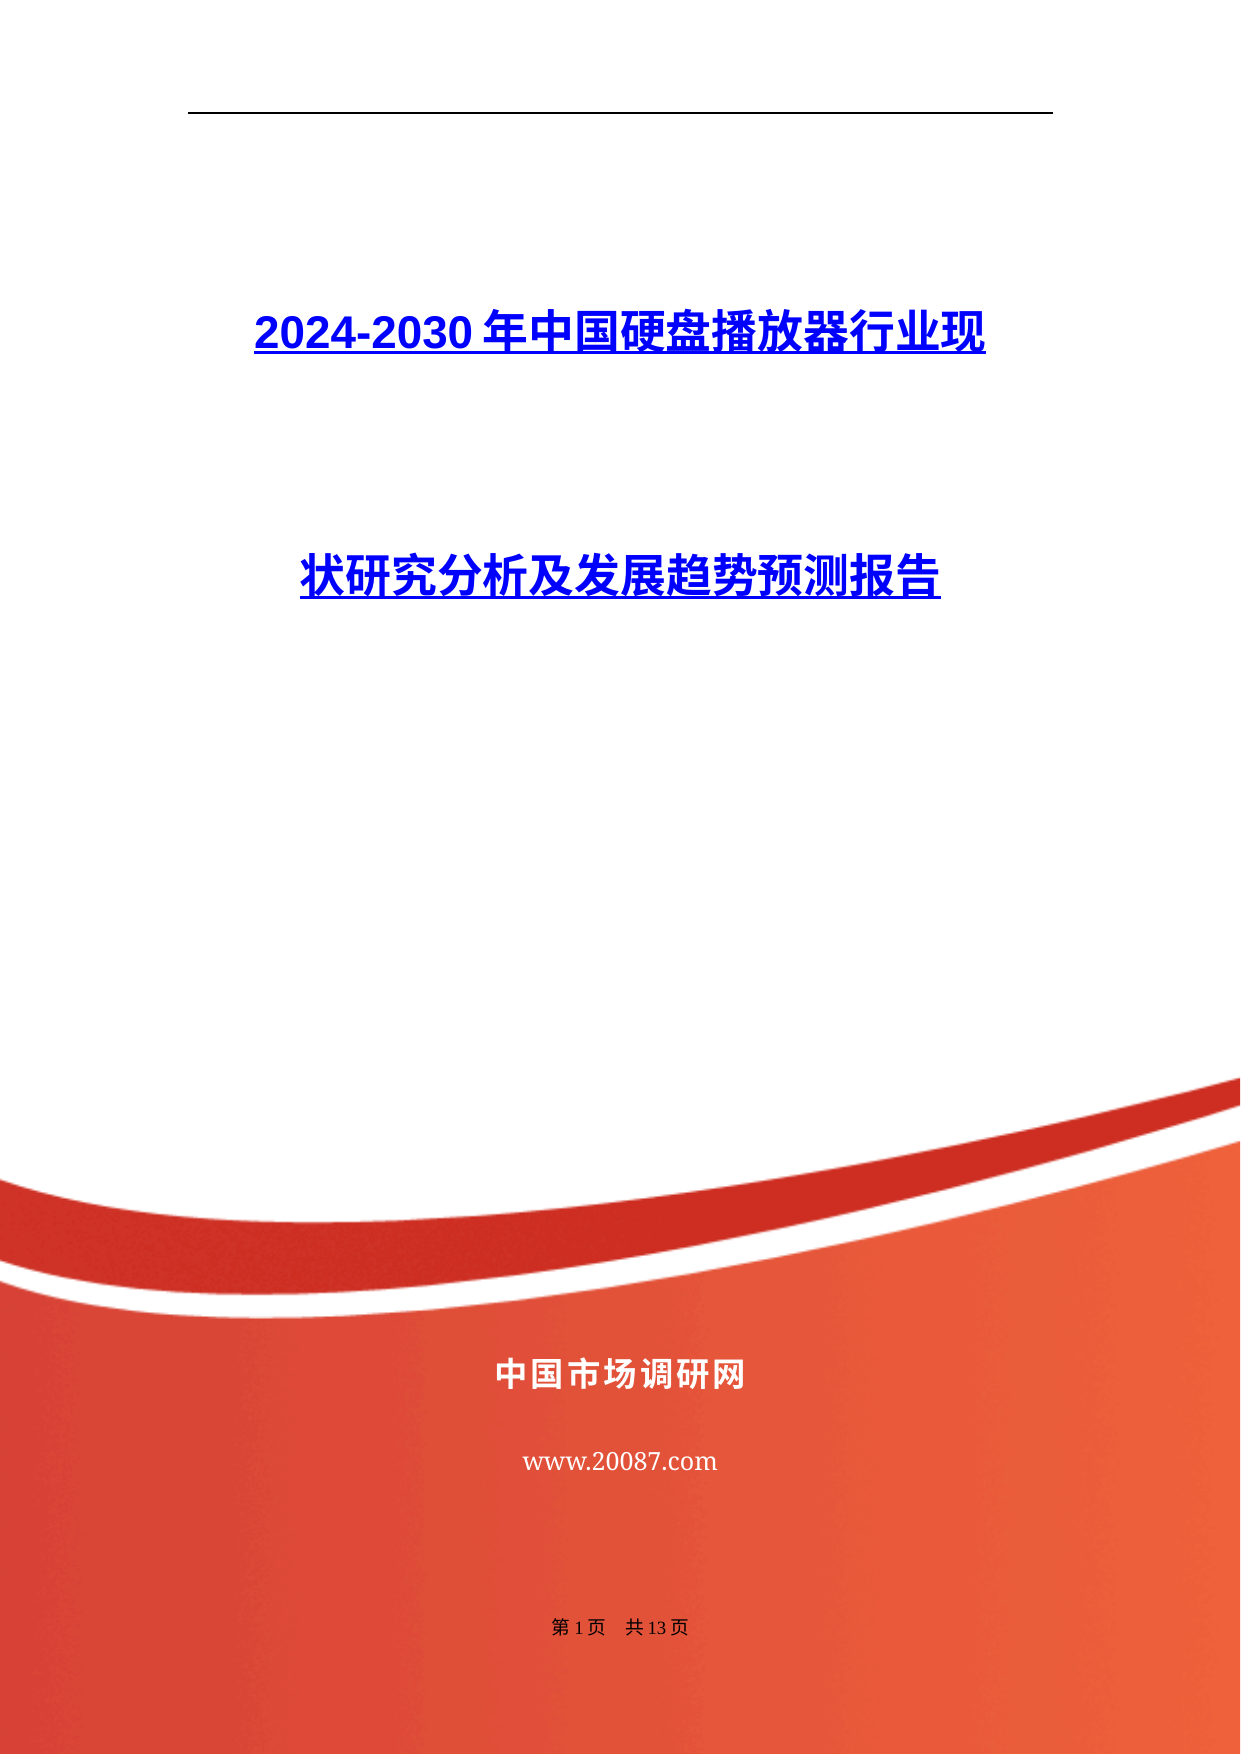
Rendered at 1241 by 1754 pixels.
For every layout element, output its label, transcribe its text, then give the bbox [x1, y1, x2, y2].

picture [0, 1006, 1241, 1754]
subtitle 中国市场调研网 [187, 1339, 1053, 1404]
text www.20087.com [187, 1428, 1053, 1493]
table_header 2024-2030年中国硬盘播放器行业现状研究分析及发展趋势预测报告 [188, 207, 1053, 773]
